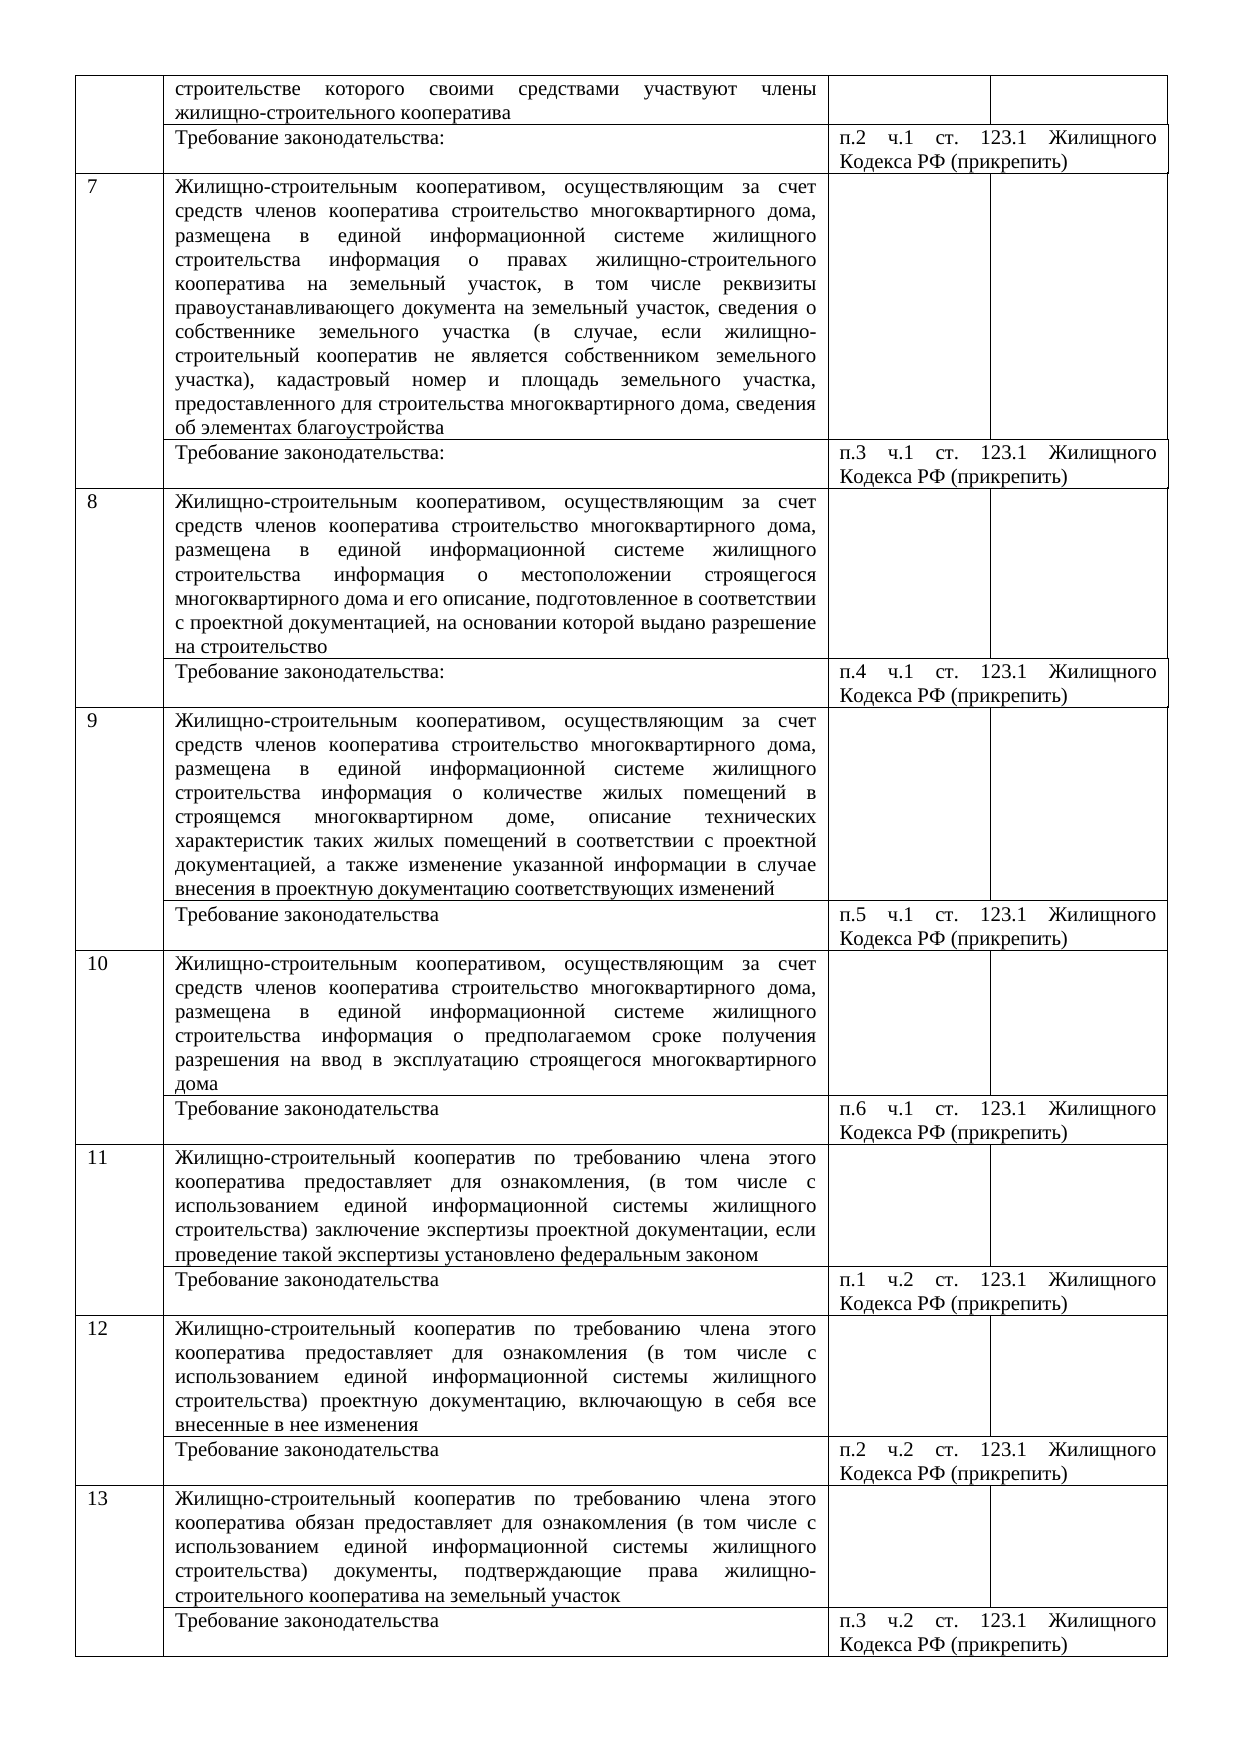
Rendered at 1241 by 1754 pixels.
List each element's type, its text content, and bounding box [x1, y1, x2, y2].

table_cell [991, 1486, 1167, 1607]
table_cell 9 [76, 708, 163, 949]
table_cell п.3 ч.2 ст. 123.1 Жилищного Кодекса РФ (прикрепить) [829, 1608, 1167, 1656]
table_cell Жилищно-строительным кооперативом, осуществляющим за счет средств членов кооператива строительство многоквартирного дома, размещена в единой информационной системе жилищного строительства информация о количестве жилых помещений в строящемся многоквартирном доме, описание технических характеристик таких жилых помещений в соответствии с проектной документацией, а также изменение указанной информации в случае внесения в проектную документацию соответствующих изменений [164, 708, 828, 900]
table_cell Требование законодательства [164, 1608, 828, 1656]
table_cell Требование законодательства [164, 1437, 828, 1485]
table_cell 11 [76, 1145, 163, 1315]
table_cell [991, 174, 1167, 439]
table_cell п.2 ч.2 ст. 123.1 Жилищного Кодекса РФ (прикрепить) [829, 1437, 1167, 1485]
table_cell Жилищно-строительным кооперативом, осуществляющим за счет средств членов кооператива строительство многоквартирного дома, размещена в единой информационной системе жилищного строительства информация о предполагаемом сроке получения разрешения на ввод в эксплуатацию строящегося многоквартирного дома [164, 951, 828, 1095]
table_cell [829, 1316, 990, 1436]
table_cell Требование законодательства: [164, 440, 828, 488]
table_cell п.6 ч.1 ст. 123.1 Жилищного Кодекса РФ (прикрепить) [829, 1096, 1167, 1144]
table_cell [991, 708, 1167, 900]
table_cell п.5 ч.1 ст. 123.1 Жилищного Кодекса РФ (прикрепить) [829, 901, 1167, 949]
table_cell 13 [76, 1486, 163, 1656]
table_cell Жилищно-строительный кооператив по требованию члена этого кооператива предоставляет для ознакомления, (в том числе с использованием единой информационной системы жилищного строительства) заключение экспертизы проектной документации, если проведение такой экспертизы установлено федеральным законом [164, 1145, 828, 1266]
table_cell п.1 ч.2 ст. 123.1 Жилищного Кодекса РФ (прикрепить) [829, 1267, 1167, 1315]
table_cell Жилищно-строительный кооператив по требованию члена этого кооператива предоставляет для ознакомления (в том числе с использованием единой информационной системы жилищного строительства) проектную документацию, включающую в себя все внесенные в нее изменения [164, 1316, 828, 1436]
table_cell [829, 951, 990, 1095]
table_cell п.4 ч.1 ст. 123.1 Жилищного Кодекса РФ (прикрепить) [829, 659, 1168, 707]
table_cell [991, 489, 1167, 658]
table_cell 6 [76, 76, 163, 173]
table_cell 10 [76, 951, 163, 1144]
table_cell 8 [76, 489, 163, 707]
table_cell [829, 489, 990, 658]
table_cell [829, 708, 990, 900]
table_cell 12 [76, 1316, 163, 1485]
table_cell Требование законодательства [164, 901, 828, 949]
table_cell [991, 1316, 1167, 1436]
table_cell [991, 951, 1167, 1095]
table_cell Жилищно-строительным кооперативом, осуществляющим за счет средств членов кооператива строительство многоквартирного дома, размещена в единой информационной системе жилищного строительства информация о правах жилищно-строительного кооператива на земельный участок, в том числе реквизиты правоустанавливающего документа на земельный участок, сведения о собственнике земельного участка (в случае, если жилищно-строительный кооператив не является собственником земельного участка), кадастровый номер и площадь земельного участка, предоставленного для строительства многоквартирного дома, сведения об элементах благоустройства [164, 174, 828, 439]
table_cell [164, 76, 828, 124]
table_cell [991, 76, 1167, 124]
table_cell Жилищно-строительным кооперативом, осуществляющим за счет средств членов кооператива строительство многоквартирного дома, размещена в единой информационной системе жилищного строительства информация о местоположении строящегося многоквартирного дома и его описание, подготовленное в соответствии с проектной документацией, на основании которой выдано разрешение на строительство [164, 489, 828, 658]
table_cell Жилищно-строительный кооператив по требованию члена этого кооператива обязан предоставляет для ознакомления (в том числе с использованием единой информационной системы жилищного строительства) документы, подтверждающие права жилищно-строительного кооператива на земельный участок [164, 1486, 828, 1607]
table_cell [829, 1486, 990, 1607]
table_cell п.3 ч.1 ст. 123.1 Жилищного Кодекса РФ (прикрепить) [829, 440, 1168, 488]
table_cell 7 [76, 174, 163, 488]
table_cell Требование законодательства [164, 1096, 828, 1144]
table_cell п.2 ч.1 ст. 123.1 Жилищного Кодекса РФ (прикрепить) [829, 125, 1168, 173]
table_cell Требование законодательства: [164, 125, 828, 173]
table_cell Требование законодательства [164, 1267, 828, 1315]
table_cell Требование законодательства: [164, 659, 828, 707]
table_cell [991, 1145, 1167, 1266]
table_cell [829, 1145, 990, 1266]
table_cell [829, 174, 990, 439]
table_cell [829, 76, 990, 124]
